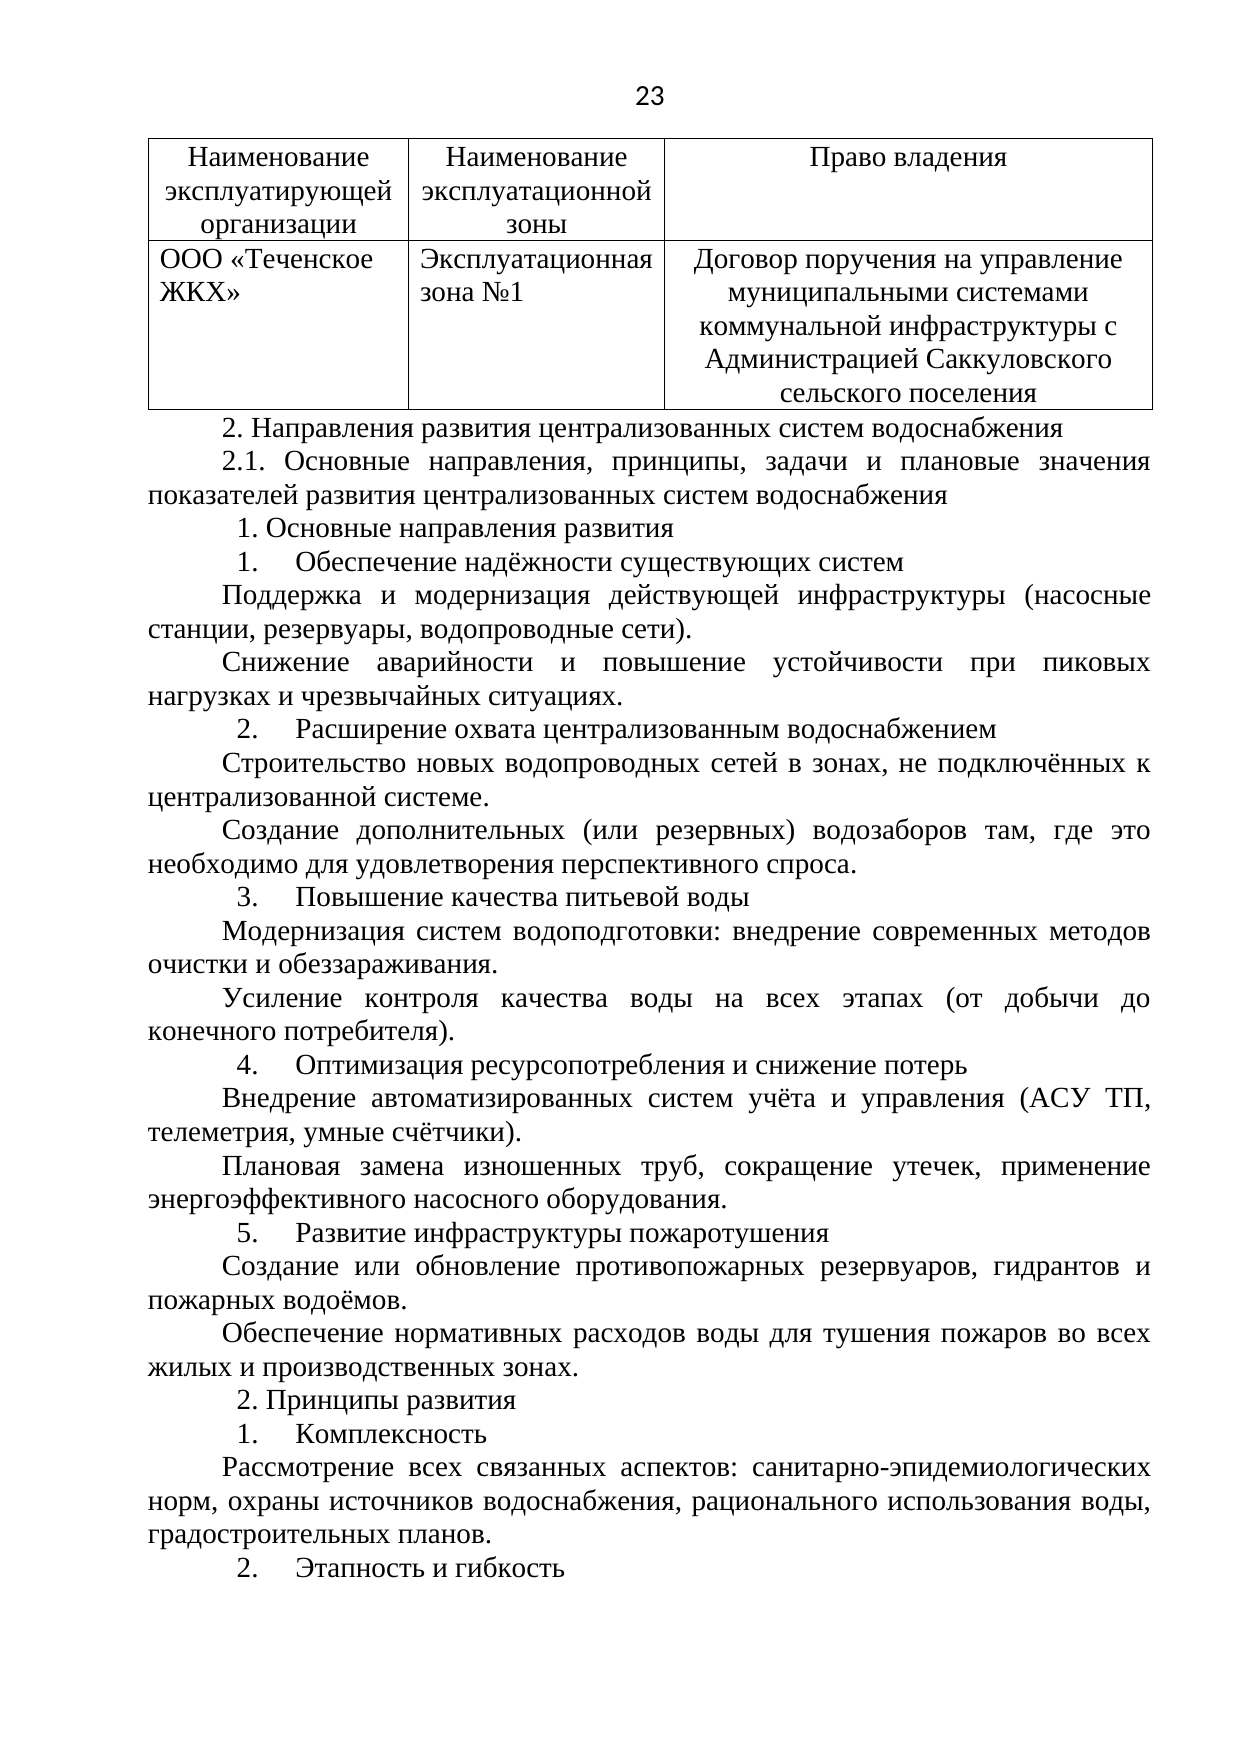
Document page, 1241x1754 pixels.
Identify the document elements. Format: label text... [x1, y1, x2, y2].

text 2. Направления развития централизованных систем водоснабжения [148, 410, 1152, 443]
list Оптимизация ресурсопотребления и снижение потерь [148, 1047, 1152, 1081]
text Обеспечение нормативных расходов воды для тушения пожаров во всех жилых и производственных зонах. [148, 1315, 1152, 1382]
list 2.1. Основные направления, принципы, задачи и плановые значения показателей развития централизованных систем водоснабжения [148, 443, 1152, 510]
text Строительство новых водопроводных сетей в зонах, не подключённых к централизованной системе. [148, 745, 1152, 812]
list Расширение охвата централизованным водоснабжением [148, 712, 1152, 745]
text 2. Принципы развития [148, 1382, 1152, 1416]
list Комплексность [148, 1416, 1152, 1449]
table_cell Эксплуатационная зона №1 [409, 241, 664, 409]
table_cell ООО «Теченское ЖКХ» [149, 241, 408, 409]
list Повышение качества питьевой воды [148, 879, 1152, 913]
table_header Наименование эксплуатационной зоны [409, 139, 664, 240]
text Плановая замена изношенных труб, сокращение утечек, применение энергоэффективного насосного оборудования. [148, 1148, 1152, 1215]
text Создание дополнительных (или резервных) водозаборов там, где это необходимо для удовлетворения перспективного спроса. [148, 812, 1152, 879]
text Рассмотрение всех связанных аспектов: санитарно-эпидемиологических норм, охраны источников водоснабжения, рационального использования воды, градостроительных планов. [148, 1449, 1152, 1550]
text Усиление контроля качества воды на всех этапах (от добычи до конечного потребителя). [148, 980, 1152, 1047]
list Развитие инфраструктуры пожаротушения [148, 1215, 1152, 1248]
text 1. Основные направления развития [148, 510, 1152, 544]
text Поддержка и модернизация действующей инфраструктуры (насосные станции, резервуары, водопроводные сети). [148, 577, 1152, 644]
text Модернизация систем водоподготовки: внедрение современных методов очистки и обеззараживания. [148, 913, 1152, 980]
table_header Наименование эксплуатирующей организации [149, 139, 408, 240]
table_cell Договор поручения на управление муниципальными системами коммунальной инфраструктуры с Администрацией Саккуловского сельского поселения [665, 241, 1152, 409]
text Внедрение автоматизированных систем учёта и управления (АСУ ТП, телеметрия, умные счётчики). [148, 1081, 1152, 1148]
list Обеспечение надёжности существующих систем [148, 544, 1152, 577]
text Создание или обновление противопожарных резервуаров, гидрантов и пожарных водоёмов. [148, 1248, 1152, 1315]
text Снижение аварийности и повышение устойчивости при пиковых нагрузках и чрезвычайных ситуациях. [148, 644, 1152, 712]
list Этапность и гибкость [148, 1550, 1152, 1584]
table_header Право владения [665, 139, 1152, 240]
